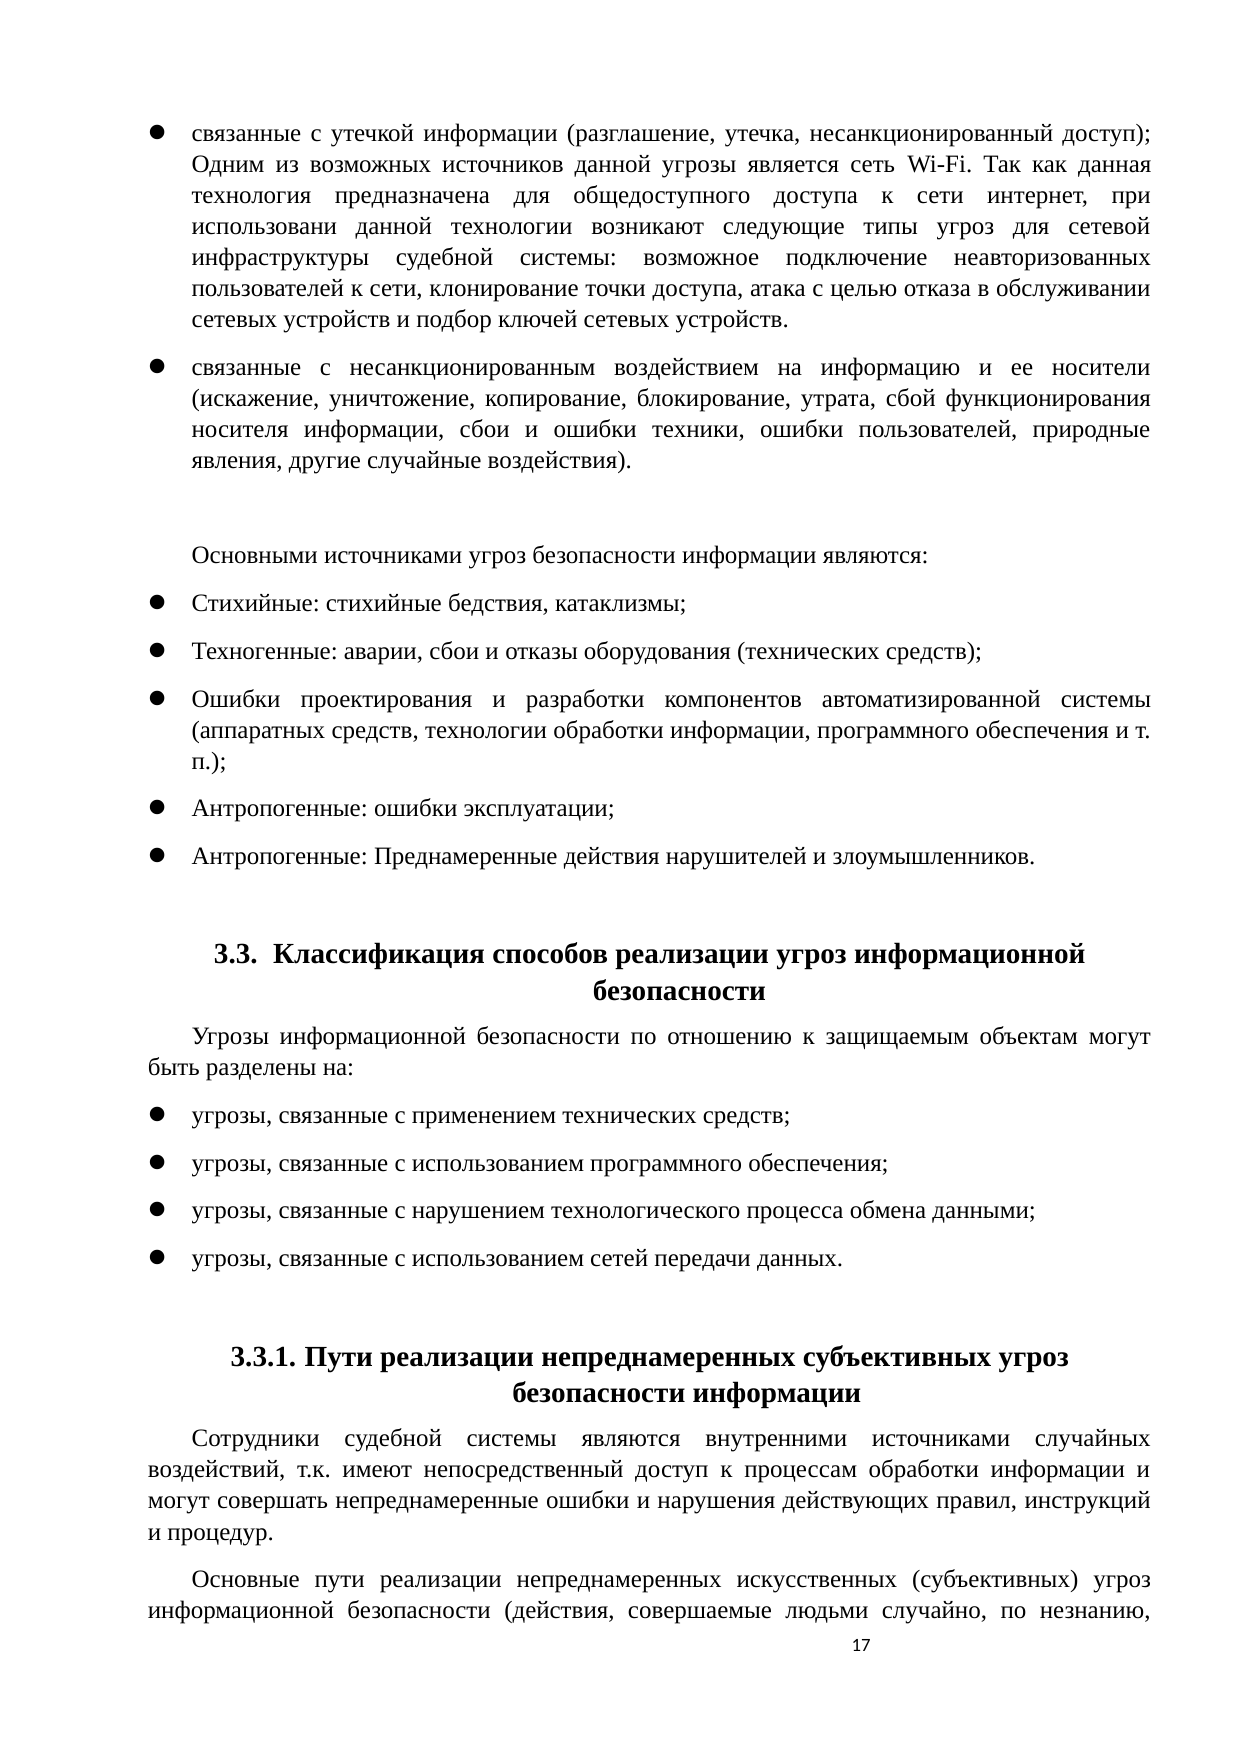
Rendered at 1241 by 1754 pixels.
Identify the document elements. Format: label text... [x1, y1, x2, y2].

list угрозы, связанные с применением технических средств; [148, 1100, 1152, 1129]
text Основными источниками угроз безопасности информации являются: [148, 541, 1152, 569]
list Антропогенные: Преднамеренные действия нарушителей и злоумышленников. [148, 841, 1152, 870]
list угрозы, связанные с использованием сетей передачи данных. [148, 1243, 1152, 1272]
list угрозы, связанные с использованием программного обеспечения; [148, 1148, 1152, 1177]
text Сотрудники судебной системы являются внутренними источниками случайных воздействий, т.к. имеют непосредственный доступ к процессам обработки информации и могут совершать непреднамеренные ошибки и нарушения действующих правил, инструкций и процедур. [148, 1423, 1152, 1545]
subtitle Пути реализации непреднамеренных субъективных угроз безопасности информации [148, 1339, 1152, 1408]
list Антропогенные: ошибки эксплуатации; [148, 793, 1152, 822]
subtitle Классификация способов реализации угроз информационной безопасности [148, 937, 1152, 1006]
list Стихийные: стихийные бедствия, катаклизмы; [148, 588, 1152, 617]
text Угрозы информационной безопасности по отношению к защищаемым объектам могут быть разделены на: [148, 1021, 1152, 1081]
list Техногенные: аварии, сбои и отказы оборудования (технических средств); [148, 636, 1152, 665]
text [148, 1564, 1152, 1624]
list Ошибки проектирования и разработки компонентов автоматизированной системы (аппаратных средств, технологии обработки информации, программного обеспечения и т. п.); [148, 684, 1152, 774]
list угрозы, связанные с нарушением технологического процесса обмена данными; [148, 1196, 1152, 1224]
list связанные с утечкой информации (разглашение, утечка, несанкционированный доступ); Одним из возможных источников данной угрозы является сеть Wi-Fi. Так как данная технология предназначена для общедоступного доступа к сети интернет, при использовани данной технологии возникают следующие типы угроз для сетевой инфраструктуры судебной системы: возможное подключение неавторизованных пользователей к сети, клонирование точки доступа, атака с целью отказа в обслуживании сетевых устройств и подбор ключей сетевых устройств. [148, 118, 1152, 333]
list связанные с несанкционированным воздействием на информацию и ее носители (искажение, уничтожение, копирование, блокирование, утрата, сбой функционирования носителя информации, сбои и ошибки техники, ошибки пользователей, природные явления, другие случайные воздействия). [148, 352, 1152, 474]
